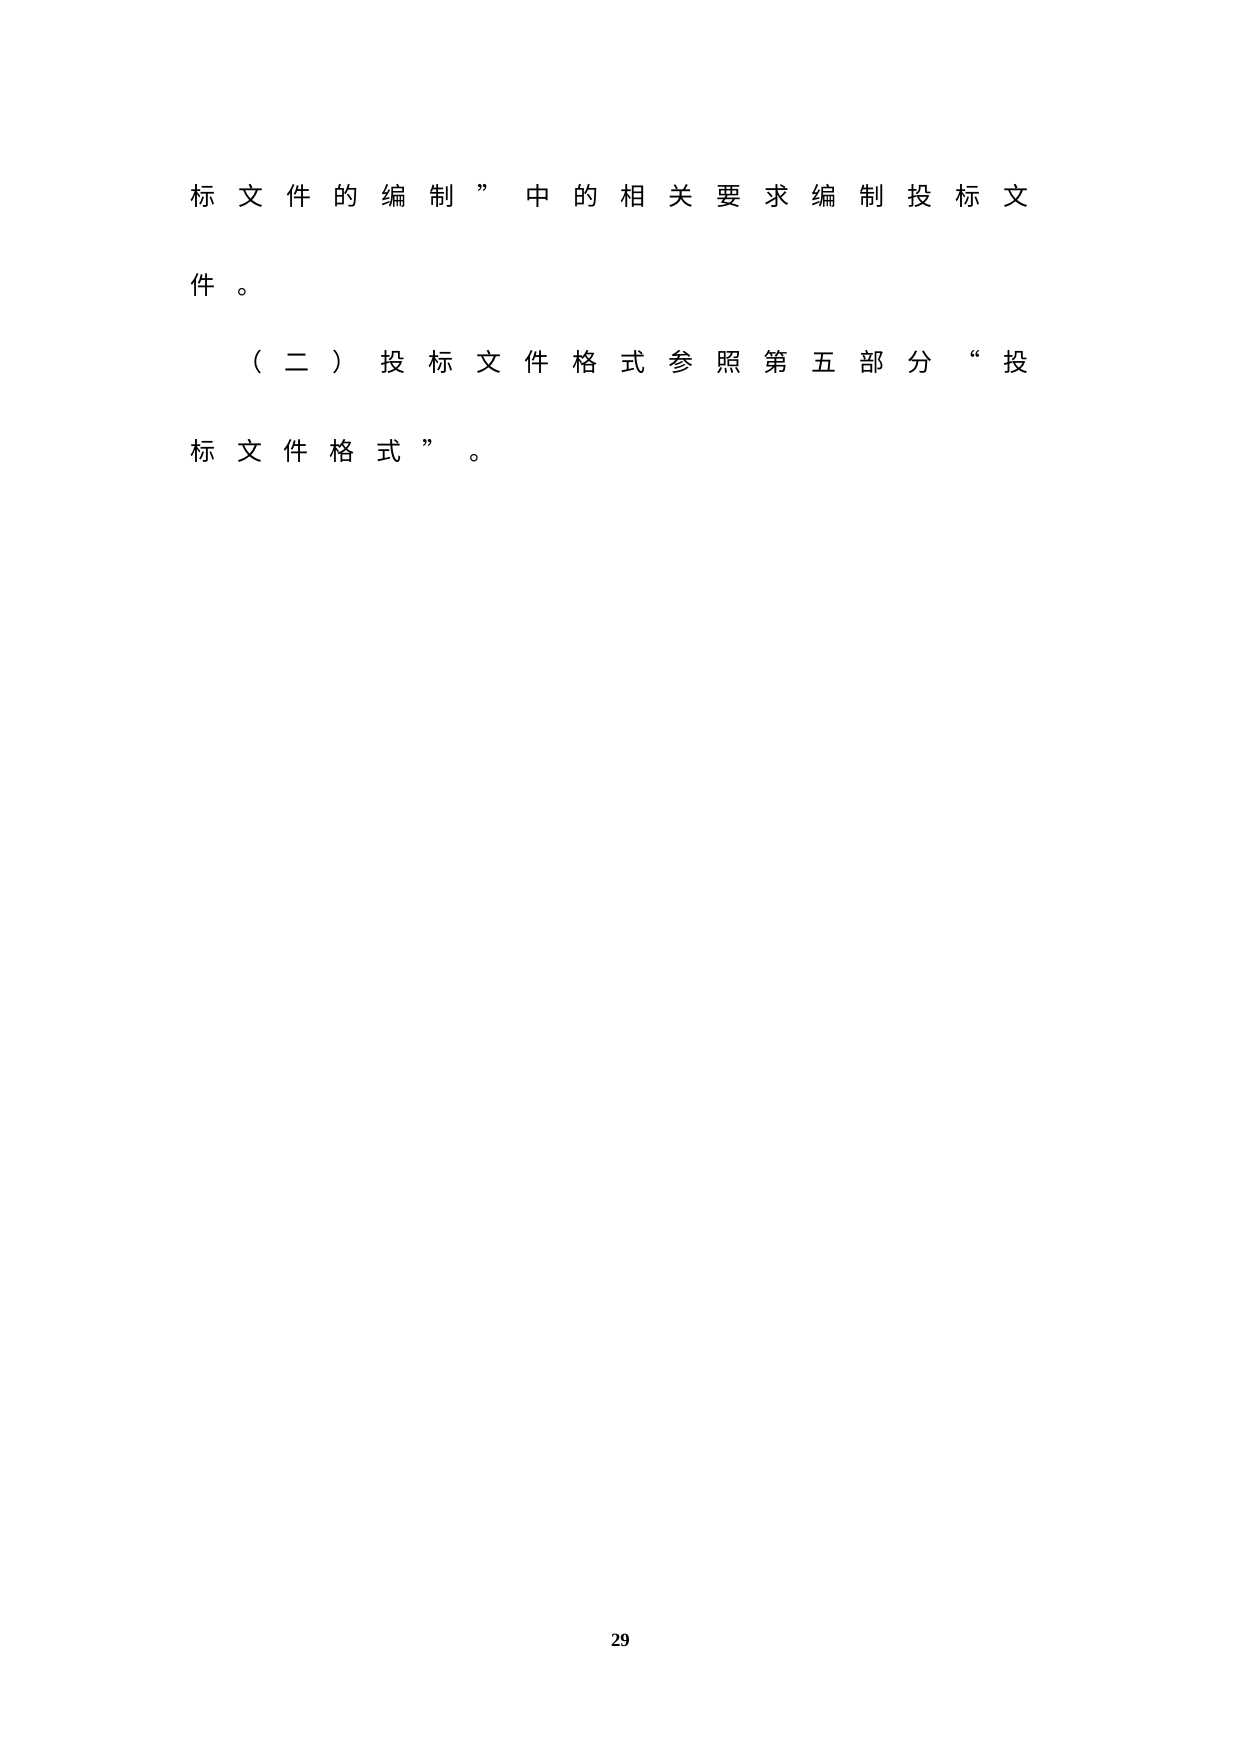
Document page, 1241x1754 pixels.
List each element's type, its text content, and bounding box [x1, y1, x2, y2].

text （二）投标文件格式参照第五部分“投标文件格式”。 [190, 331, 1050, 479]
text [190, 164, 1050, 313]
